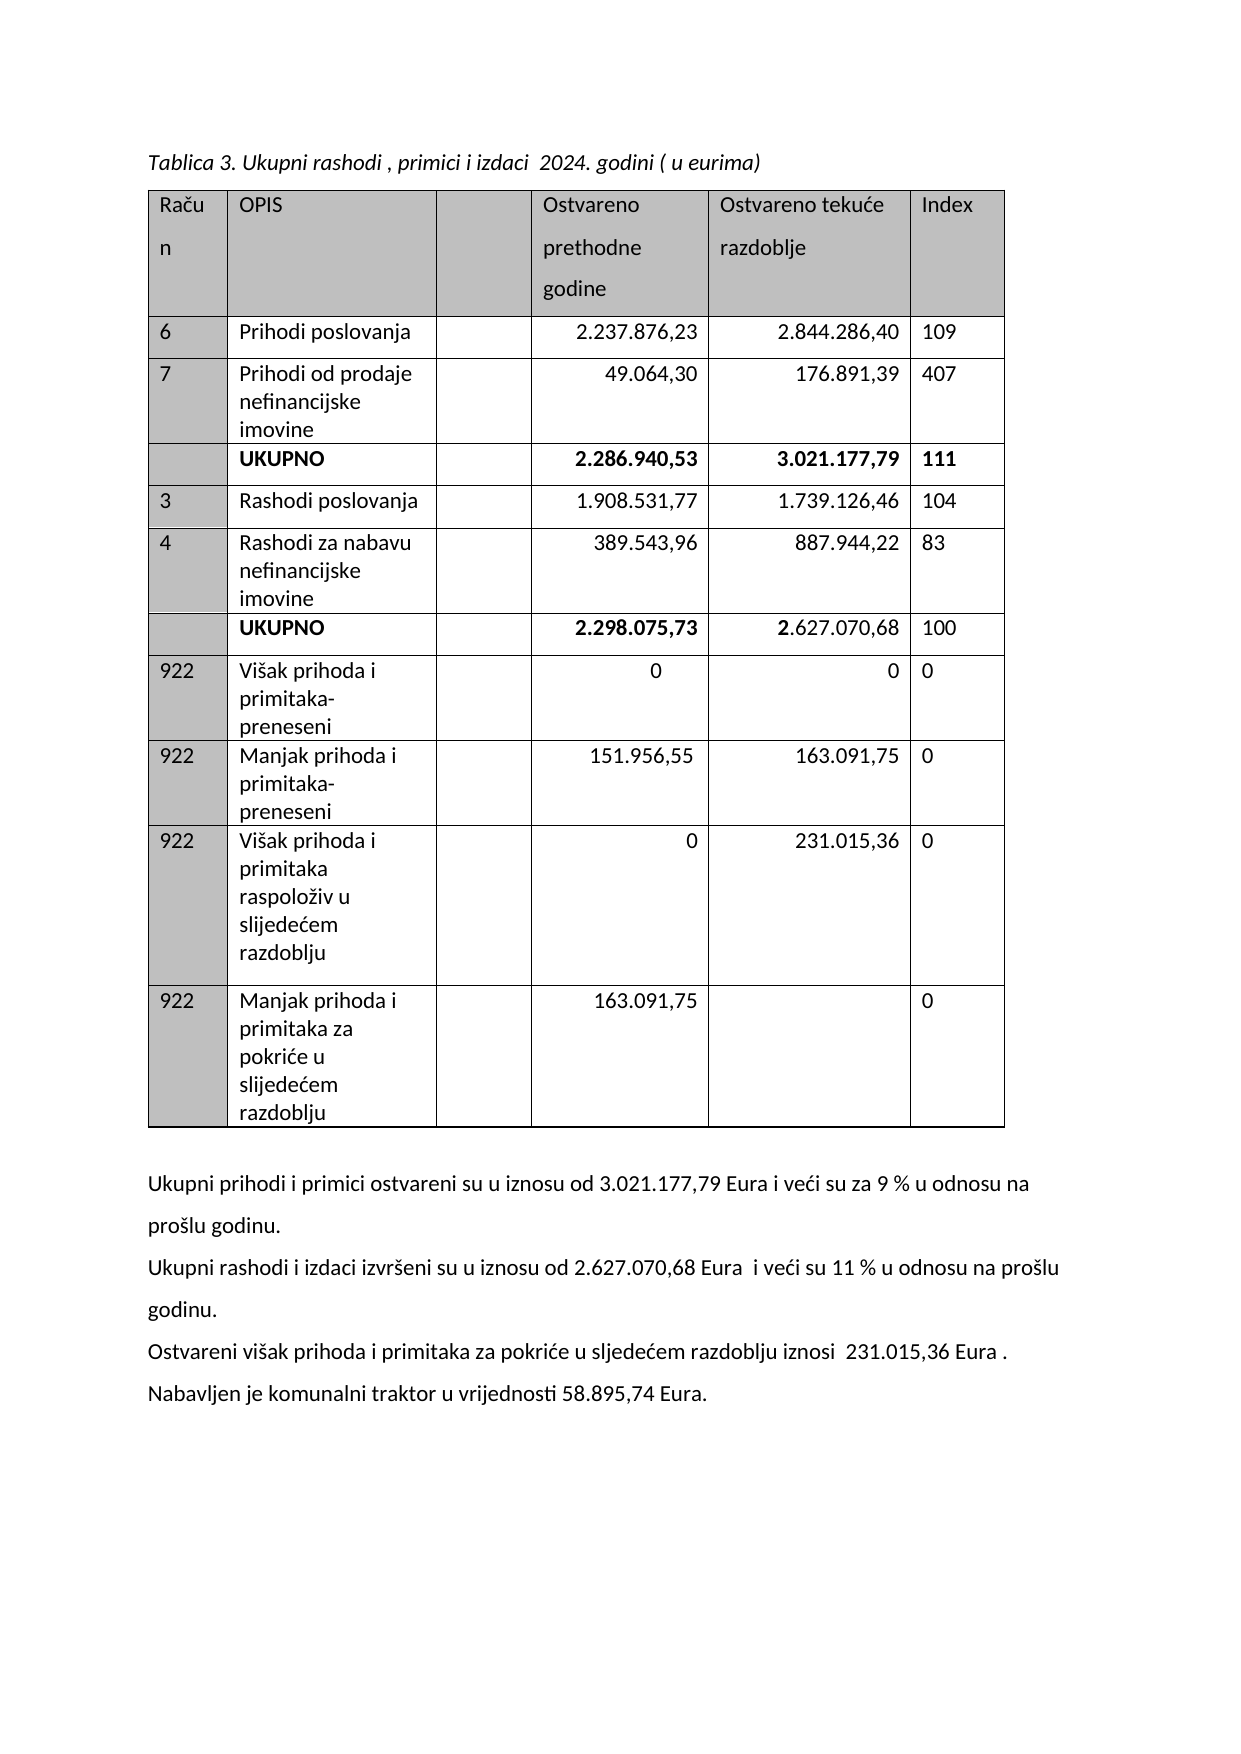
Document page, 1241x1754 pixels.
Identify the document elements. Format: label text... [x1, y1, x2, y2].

table_cell 6 [149, 317, 227, 358]
table_cell [437, 986, 531, 1126]
table_cell 49.064,30 [532, 359, 708, 443]
text Ostvareni višak prihoda i primitaka za pokriće u sljedećem razdoblju iznosi 231.015,36 Eura . [148, 1337, 1093, 1365]
table_cell Višak prihoda i primitaka raspoloživ u slijedećem razdoblju [228, 826, 436, 985]
text Ukupni prihodi i primici ostvareni su u iznosu od 3.021.177,79 Eura i veći su za 9 % u odnosu na prošlu godinu. [148, 1169, 1093, 1239]
table_cell [437, 444, 531, 485]
table_cell 163.091,75 [709, 741, 910, 825]
table_cell 922 [149, 986, 227, 1126]
table_cell [437, 826, 531, 985]
table_cell UKUPNO [228, 444, 436, 485]
table_cell Manjak prihoda i primitaka za pokriće u slijedećem razdoblju [228, 986, 436, 1126]
table_cell 2.298.075,73 [532, 614, 708, 655]
table_cell 109 [911, 317, 1004, 358]
table_header OPIS [228, 191, 436, 316]
table_cell 83 [911, 529, 1004, 612]
table_cell 0 [532, 826, 708, 985]
table_cell 100 [911, 614, 1004, 655]
table_cell 0 [911, 656, 1004, 740]
table_cell [437, 656, 531, 740]
table_cell 0 [911, 986, 1004, 1126]
table_cell 111 [911, 444, 1004, 485]
table_cell [437, 614, 531, 655]
text Nabavljen je komunalni traktor u vrijednosti 58.895,74 Eura. [148, 1379, 1093, 1407]
table_cell [149, 444, 227, 485]
table_cell Manjak prihoda i primitaka-preneseni [228, 741, 436, 825]
table_cell 2.627.070,68 [709, 614, 910, 655]
table_header Ostvareno prethodne godine [532, 191, 708, 316]
table_cell Prihodi od prodaje nefinancijske imovine [228, 359, 436, 443]
table_cell [437, 529, 531, 612]
table_cell [149, 614, 227, 655]
table_cell 389.543,96 [532, 529, 708, 612]
table_header [437, 191, 531, 316]
table_cell 3 [149, 486, 227, 527]
table_cell [709, 986, 910, 1126]
table_header Račun [149, 191, 227, 316]
table_cell 176.891,39 [709, 359, 910, 443]
table_cell 922 [149, 826, 227, 985]
table_cell 922 [149, 656, 227, 740]
table_cell 2.286.940,53 [532, 444, 708, 485]
table_cell 407 [911, 359, 1004, 443]
table_cell Prihodi poslovanja [228, 317, 436, 358]
table_cell 887.944,22 [709, 529, 910, 612]
table_cell [437, 741, 531, 825]
table_cell 3.021.177,79 [709, 444, 910, 485]
table_cell 7 [149, 359, 227, 443]
table_cell 2.237.876,23 [532, 317, 708, 358]
table_cell 922 [149, 741, 227, 825]
table_cell [437, 486, 531, 527]
table_cell 231.015,36 [709, 826, 910, 985]
table_cell 0 [532, 656, 708, 740]
table_cell [437, 359, 531, 443]
table_header Ostvareno tekuće razdoblje [709, 191, 910, 316]
table_cell 4 [149, 529, 227, 612]
table_cell 2.844.286,40 [709, 317, 910, 358]
table_cell 0 [911, 741, 1004, 825]
table_cell 104 [911, 486, 1004, 527]
table_cell Rashodi poslovanja [228, 486, 436, 527]
text Ukupni rashodi i izdaci izvršeni su u iznosu od 2.627.070,68 Eura i veći su 11 % u odnosu na prošlu godinu. [148, 1253, 1093, 1323]
table_cell 1.908.531,77 [532, 486, 708, 527]
table_cell 151.956,55 [532, 741, 708, 825]
text Tablica 3. Ukupni rashodi , primici i izdaci 2024. godini ( u eurima) [148, 148, 1093, 176]
table_cell [437, 317, 531, 358]
table_cell 163.091,75 [532, 986, 708, 1126]
table_cell Višak prihoda i primitaka-preneseni [228, 656, 436, 740]
table_cell 1.739.126,46 [709, 486, 910, 527]
table_cell Rashodi za nabavu nefinancijske imovine [228, 529, 436, 612]
table_cell 0 [911, 826, 1004, 985]
table_cell UKUPNO [228, 614, 436, 655]
table_cell 0 [709, 656, 910, 740]
table_header Index [911, 191, 1004, 316]
